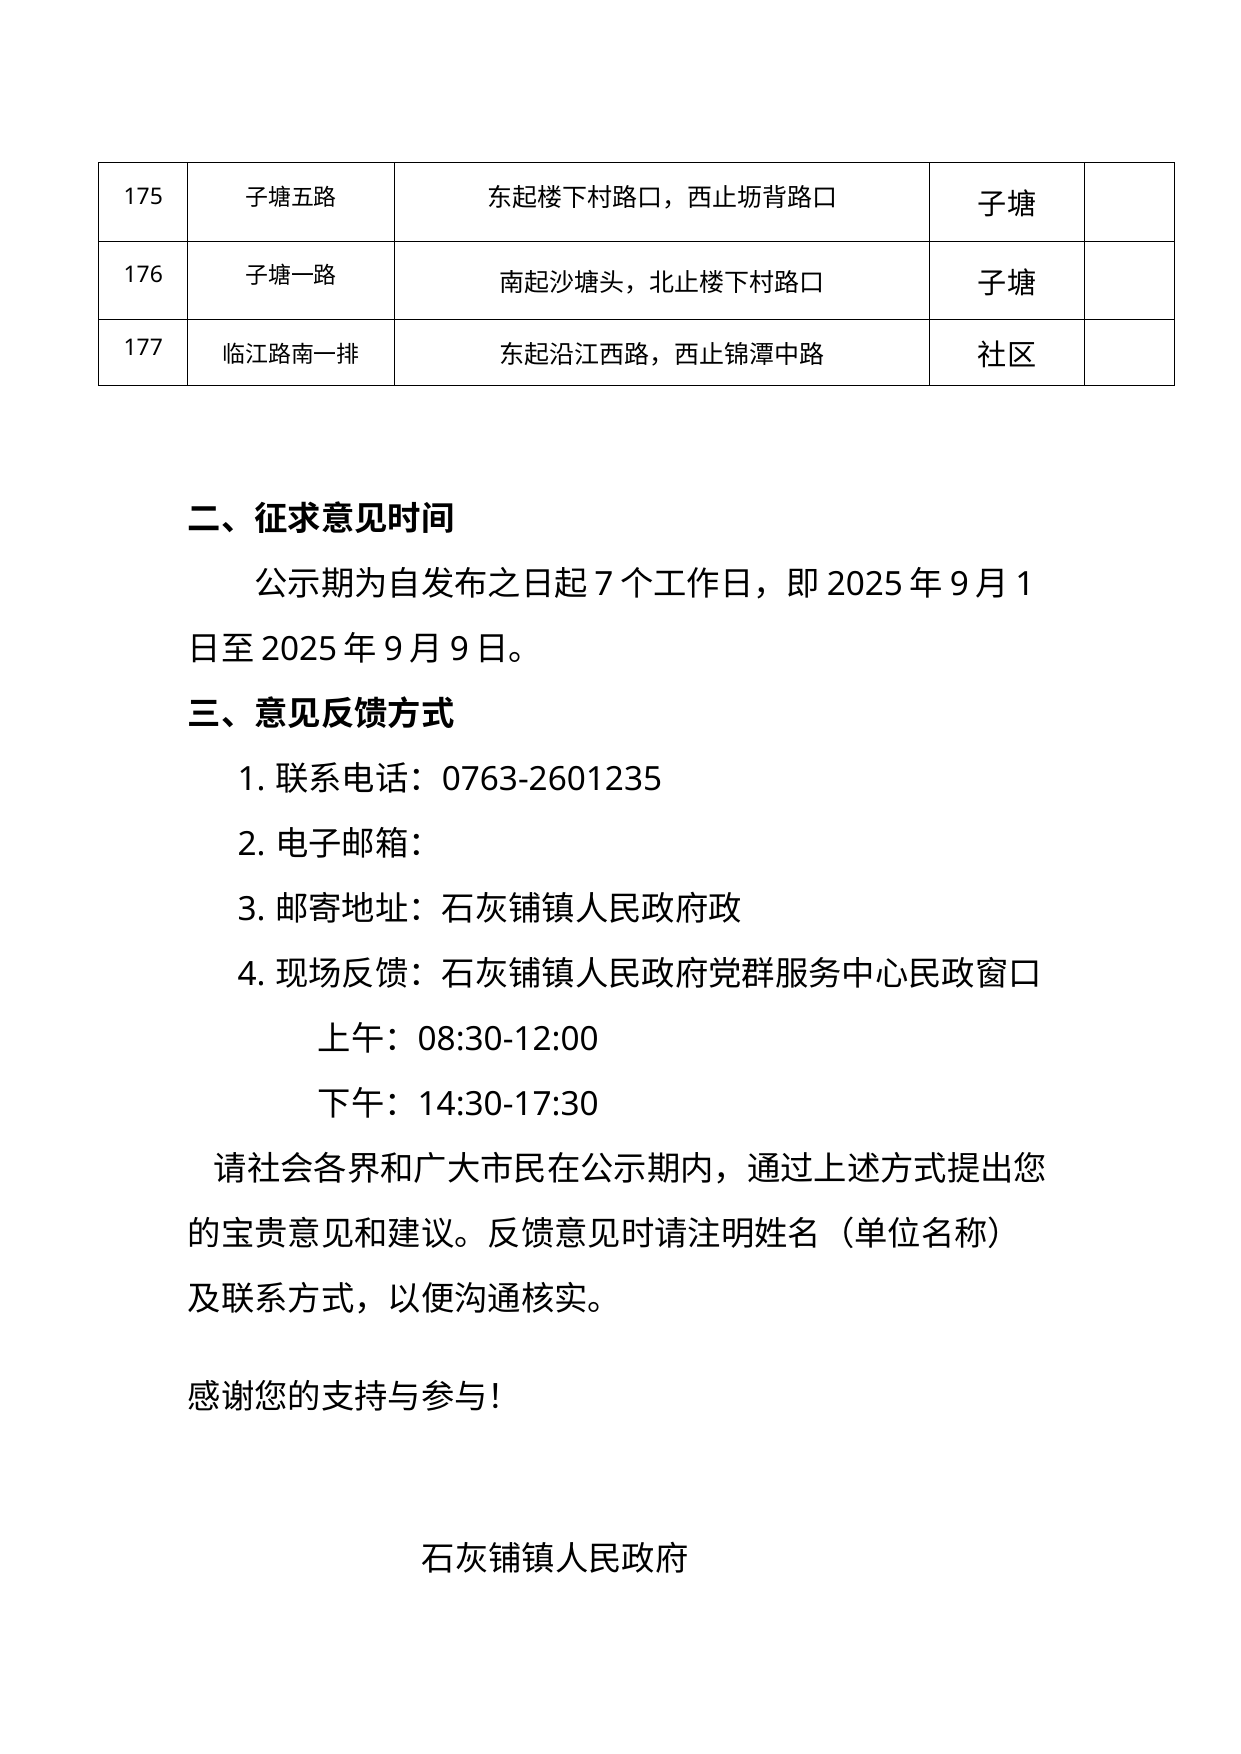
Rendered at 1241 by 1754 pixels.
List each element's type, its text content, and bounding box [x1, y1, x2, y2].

table_cell 176 [99, 242, 187, 319]
list 征求意见时间 [187, 484, 1053, 549]
list 邮寄地址：石灰铺镇人民政府政 [237, 874, 1053, 939]
table_cell 子塘一路 [188, 242, 394, 319]
table_cell 子塘 [930, 163, 1084, 241]
list 下午：14:30-17:30 [187, 1069, 1053, 1134]
table_cell 社区 [930, 320, 1084, 385]
list 请社会各界和广大市民在公示期内，通过上述方式提出您的宝贵意见和建议。反馈意见时请注明姓名（单位名称）及联系方式，以便沟通核实。 [187, 1134, 1053, 1329]
list 现场反馈：石灰铺镇人民政府党群服务中心民政窗口 [237, 939, 1053, 1004]
list 电子邮箱： [237, 809, 1053, 874]
table_cell 子塘 [930, 242, 1084, 319]
list 意见反馈方式 [187, 679, 1053, 744]
table_cell [1085, 320, 1174, 385]
table_cell [1085, 242, 1174, 319]
table_cell [1085, 163, 1174, 241]
table_cell 南起沙塘头，北止楼下村路口 [395, 242, 929, 319]
list 感谢您的支持与参与！ [187, 1361, 1053, 1426]
list 公示期为自发布之日起7个工作日，即2025年9月1日至2025年9月9日。 [187, 549, 1053, 679]
table_cell 东起沿江西路，西止锦潭中路 [395, 320, 929, 385]
table_cell 子塘五路 [188, 163, 394, 241]
table_cell 临江路南一排 [188, 320, 394, 385]
table_cell 177 [99, 320, 187, 385]
list 联系电话：0763-2601235 [237, 744, 1053, 809]
list 石灰铺镇人民政府 [187, 1524, 1053, 1589]
list 上午：08:30-12:00 [187, 1004, 1053, 1069]
table_cell 东起楼下村路口，西止坜背路口 [395, 163, 929, 241]
table_cell 175 [99, 163, 187, 241]
